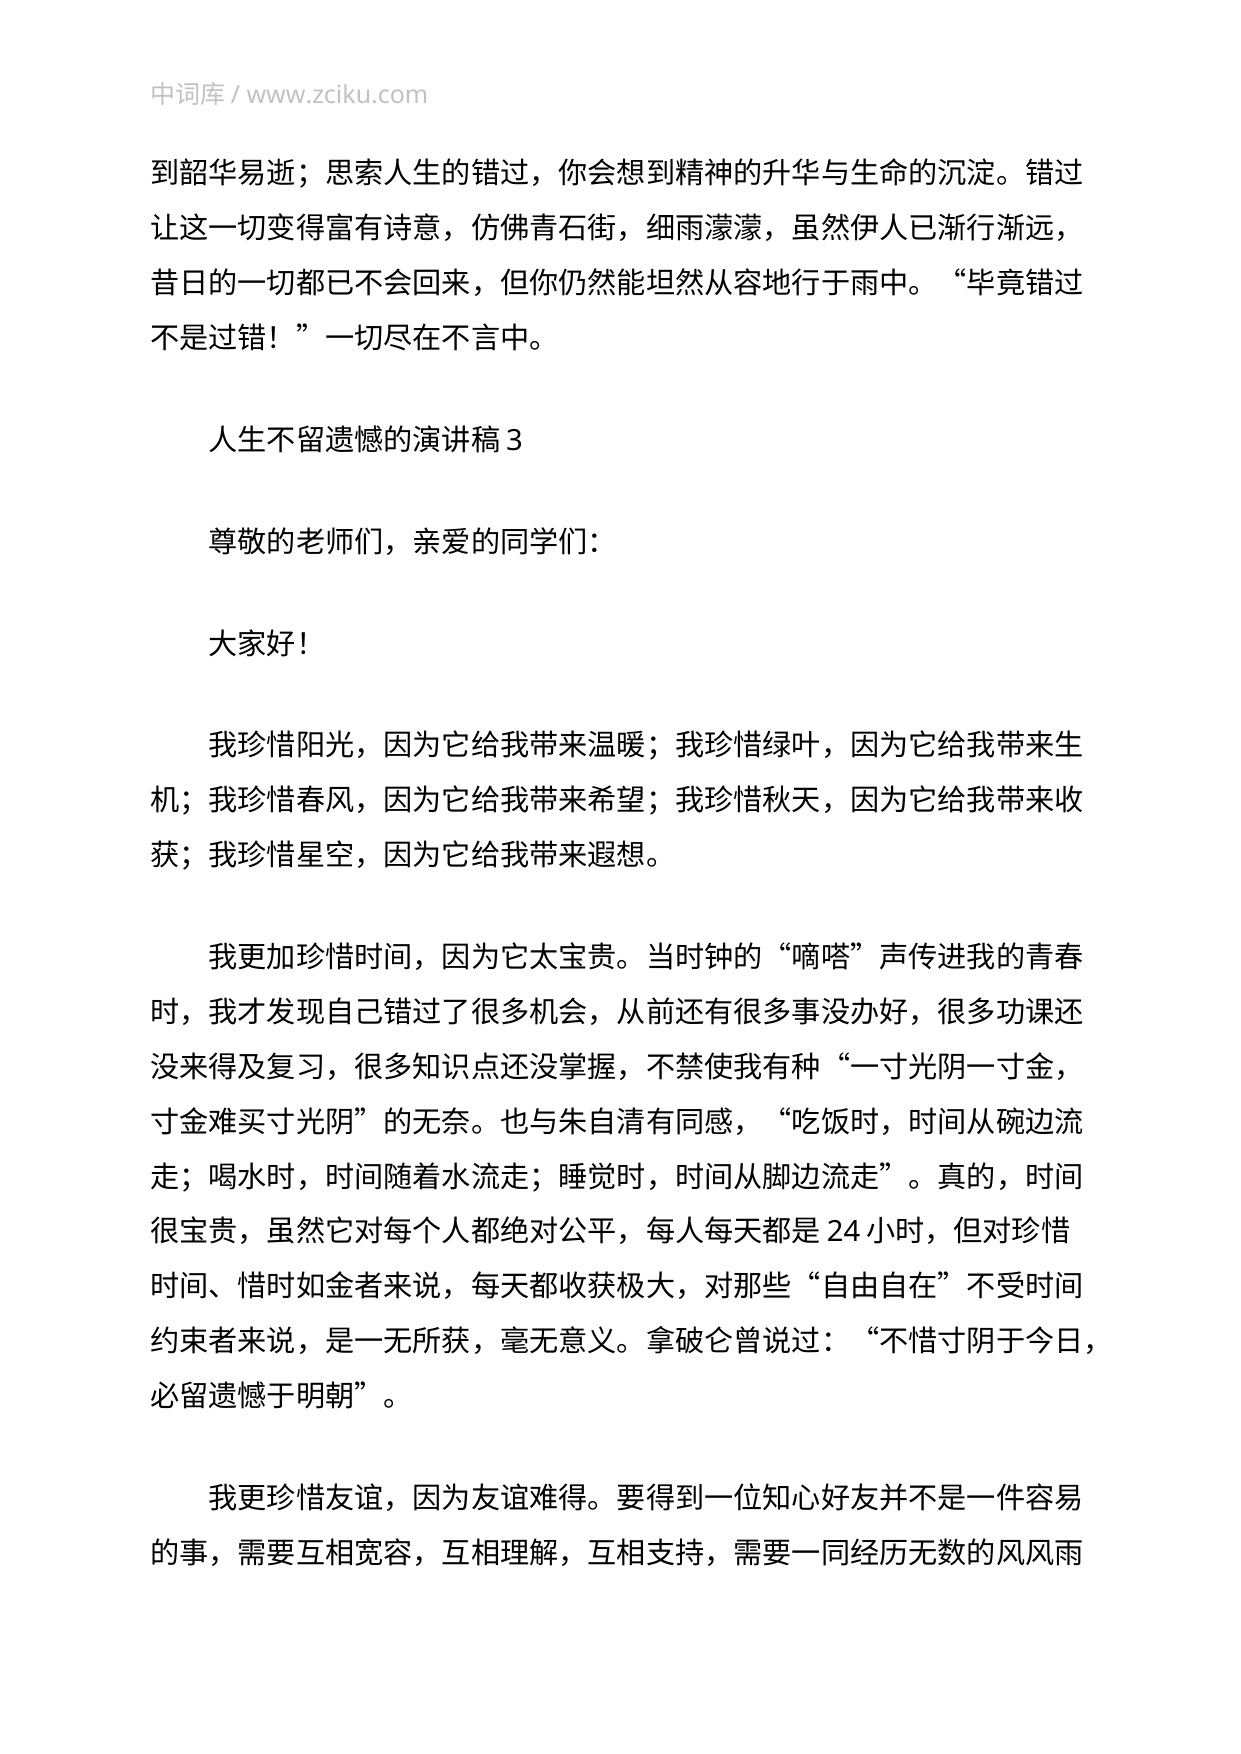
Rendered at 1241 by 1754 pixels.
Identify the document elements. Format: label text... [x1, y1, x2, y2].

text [150, 150, 1090, 357]
text 人生不留遗憾的演讲稿3 [150, 416, 1090, 459]
text 我更加珍惜时间，因为它太宝贵。当时钟的“嘀嗒”声传进我的青春时，我才发现自己错过了很多机会，从前还有很多事没办好，很多功课还没来得及复习，很多知识点还没掌握，不禁使我有种“一寸光阴一寸金，寸金难买寸光阴”的无奈。也与朱自清有同感，“吃饭时，时间从碗边流走；喝水时，时间随着水流走；睡觉时，时间从脚边流走”。真的，时间很宝贵，虽然它对每个人都绝对公平，每人每天都是24小时，但对珍惜时间、惜时如金者来说，每天都收获极大，对那些“自由自在”不受时间约束者来说，是一无所获，毫无意义。拿破仑曾说过：“不惜寸阴于今日，必留遗憾于明朝”。 [150, 933, 1090, 1415]
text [150, 1474, 1090, 1572]
text 尊敬的老师们，亲爱的同学们： [150, 518, 1090, 561]
text 我珍惜阳光，因为它给我带来温暖；我珍惜绿叶，因为它给我带来生机；我珍惜春风，因为它给我带来希望；我珍惜秋天，因为它给我带来收获；我珍惜星空，因为它给我带来遐想。 [150, 722, 1090, 874]
text 大家好！ [150, 620, 1090, 662]
